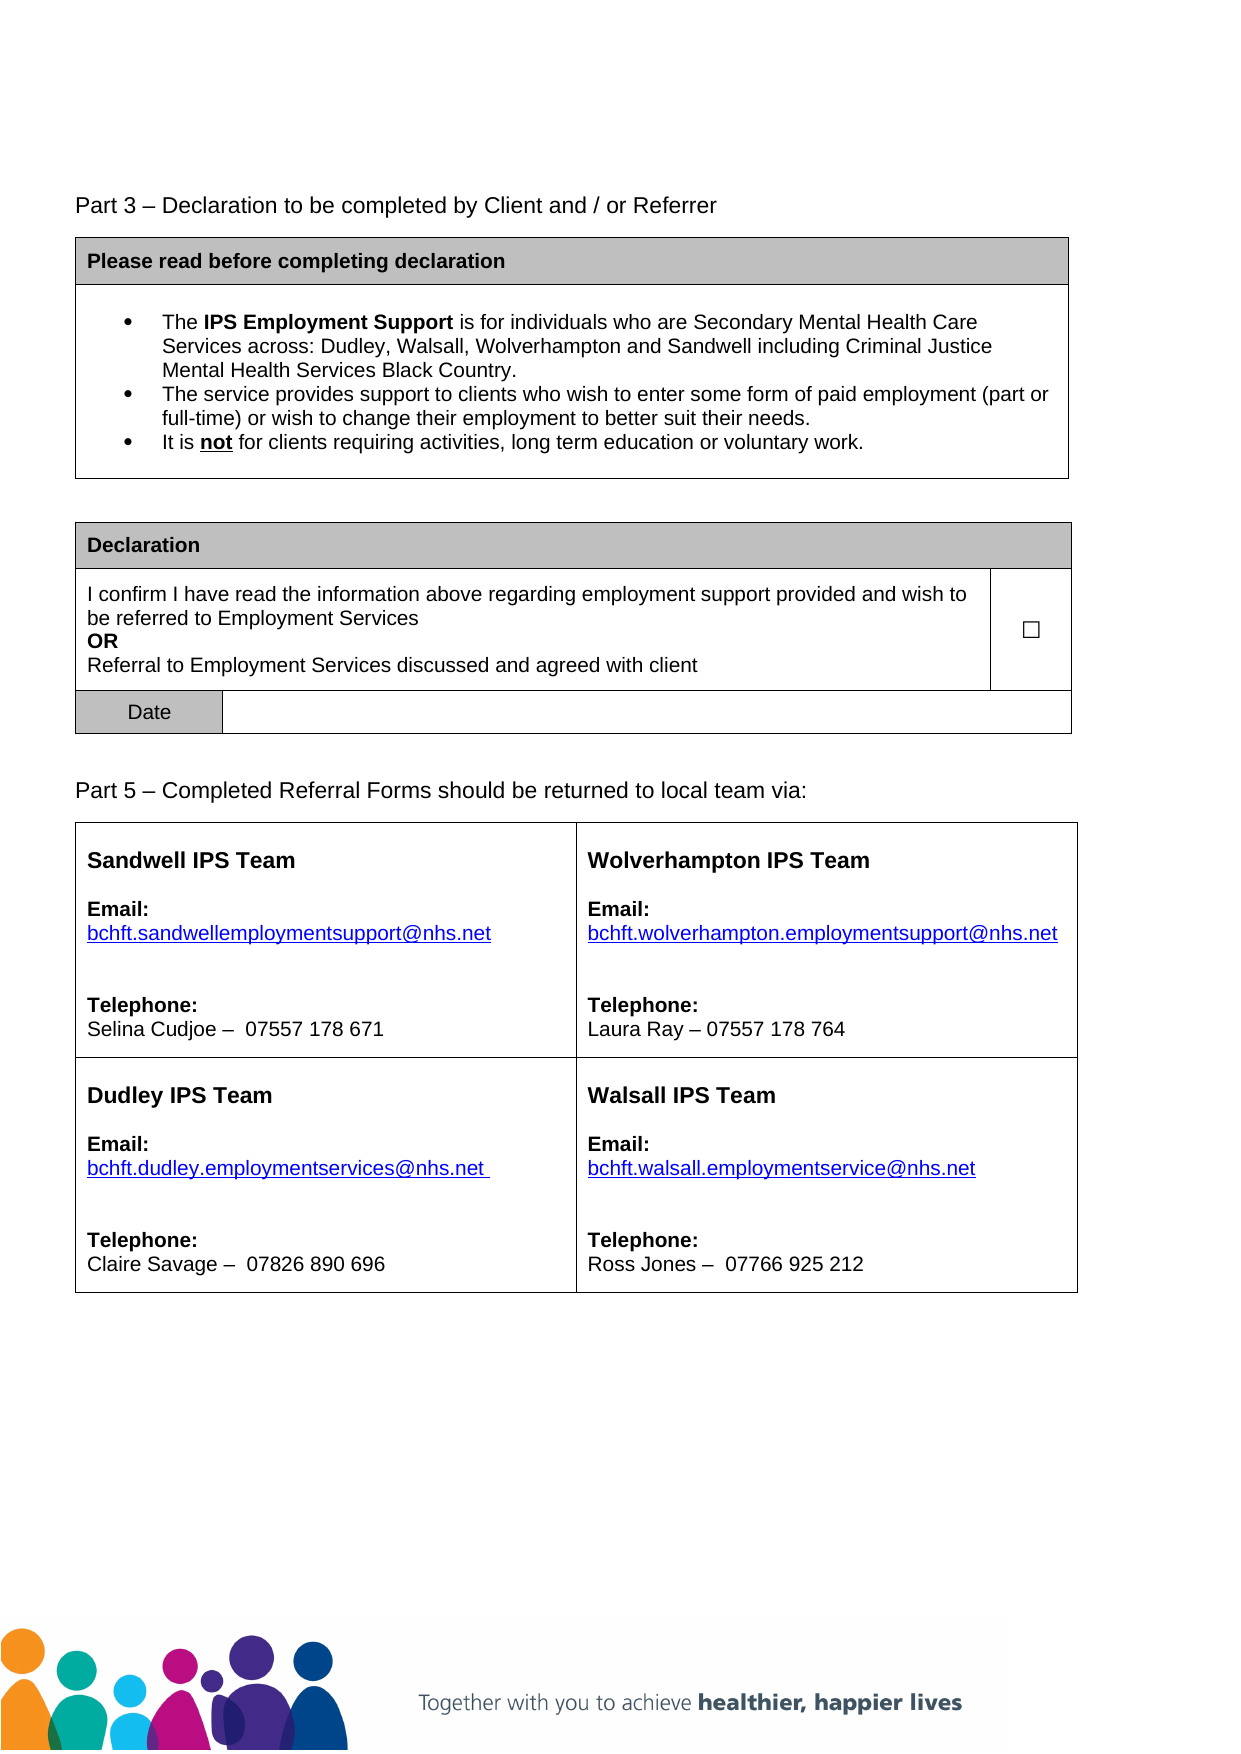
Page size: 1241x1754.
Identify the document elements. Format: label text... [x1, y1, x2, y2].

table_header Please read before completing declaration [76, 238, 1068, 284]
table_header Sandwell IPS Team Email: bchft.sandwellemploymentsupport@nhs.net Telephone: Selina Cudjoe – 07557 178 671 [76, 823, 576, 1057]
table_cell Walsall IPS Team Email: bchft.walsall.employmentservice@nhs.net Telephone: Ross Jones – 07766 925 212 [577, 1058, 1077, 1292]
table_header Wolverhampton IPS Team Email: bchft.wolverhampton.employmentsupport@nhs.net Telephone: Laura Ray – 07557 178 764 [577, 823, 1077, 1057]
text Part 3 – Declaration to be completed by Client and / or Referrer [75, 192, 1165, 218]
table_cell [223, 691, 1071, 733]
table_header Declaration [76, 523, 1071, 568]
table_cell Date [76, 691, 222, 733]
table_cell I confirm I have read the information above regarding employment support provided and wish to be referred to Employment Services OR Referral to Employment Services discussed and agreed with client [76, 569, 990, 690]
table_cell The IPS Employment Support is for individuals who are Secondary Mental Health Care Services across: Dudley, Walsall, Wolverhampton and Sandwell including Criminal Justice Mental Health Services Black Country. The service provides support to clients who wish to enter some form of paid employment (part or full-time) or wish to change their employment to better suit their needs. It is not for clients requiring activities, long term education or voluntary work. [76, 285, 1068, 478]
table_cell Dudley IPS Team Email: bchft.dudley.employmentservices@nhs.net Telephone: Claire Savage – 07826 890 696 [76, 1058, 576, 1292]
picture [1, 1618, 1010, 1750]
text Part 5 – Completed Referral Forms should be returned to local team via: [75, 777, 1165, 803]
table_cell [991, 569, 1071, 690]
